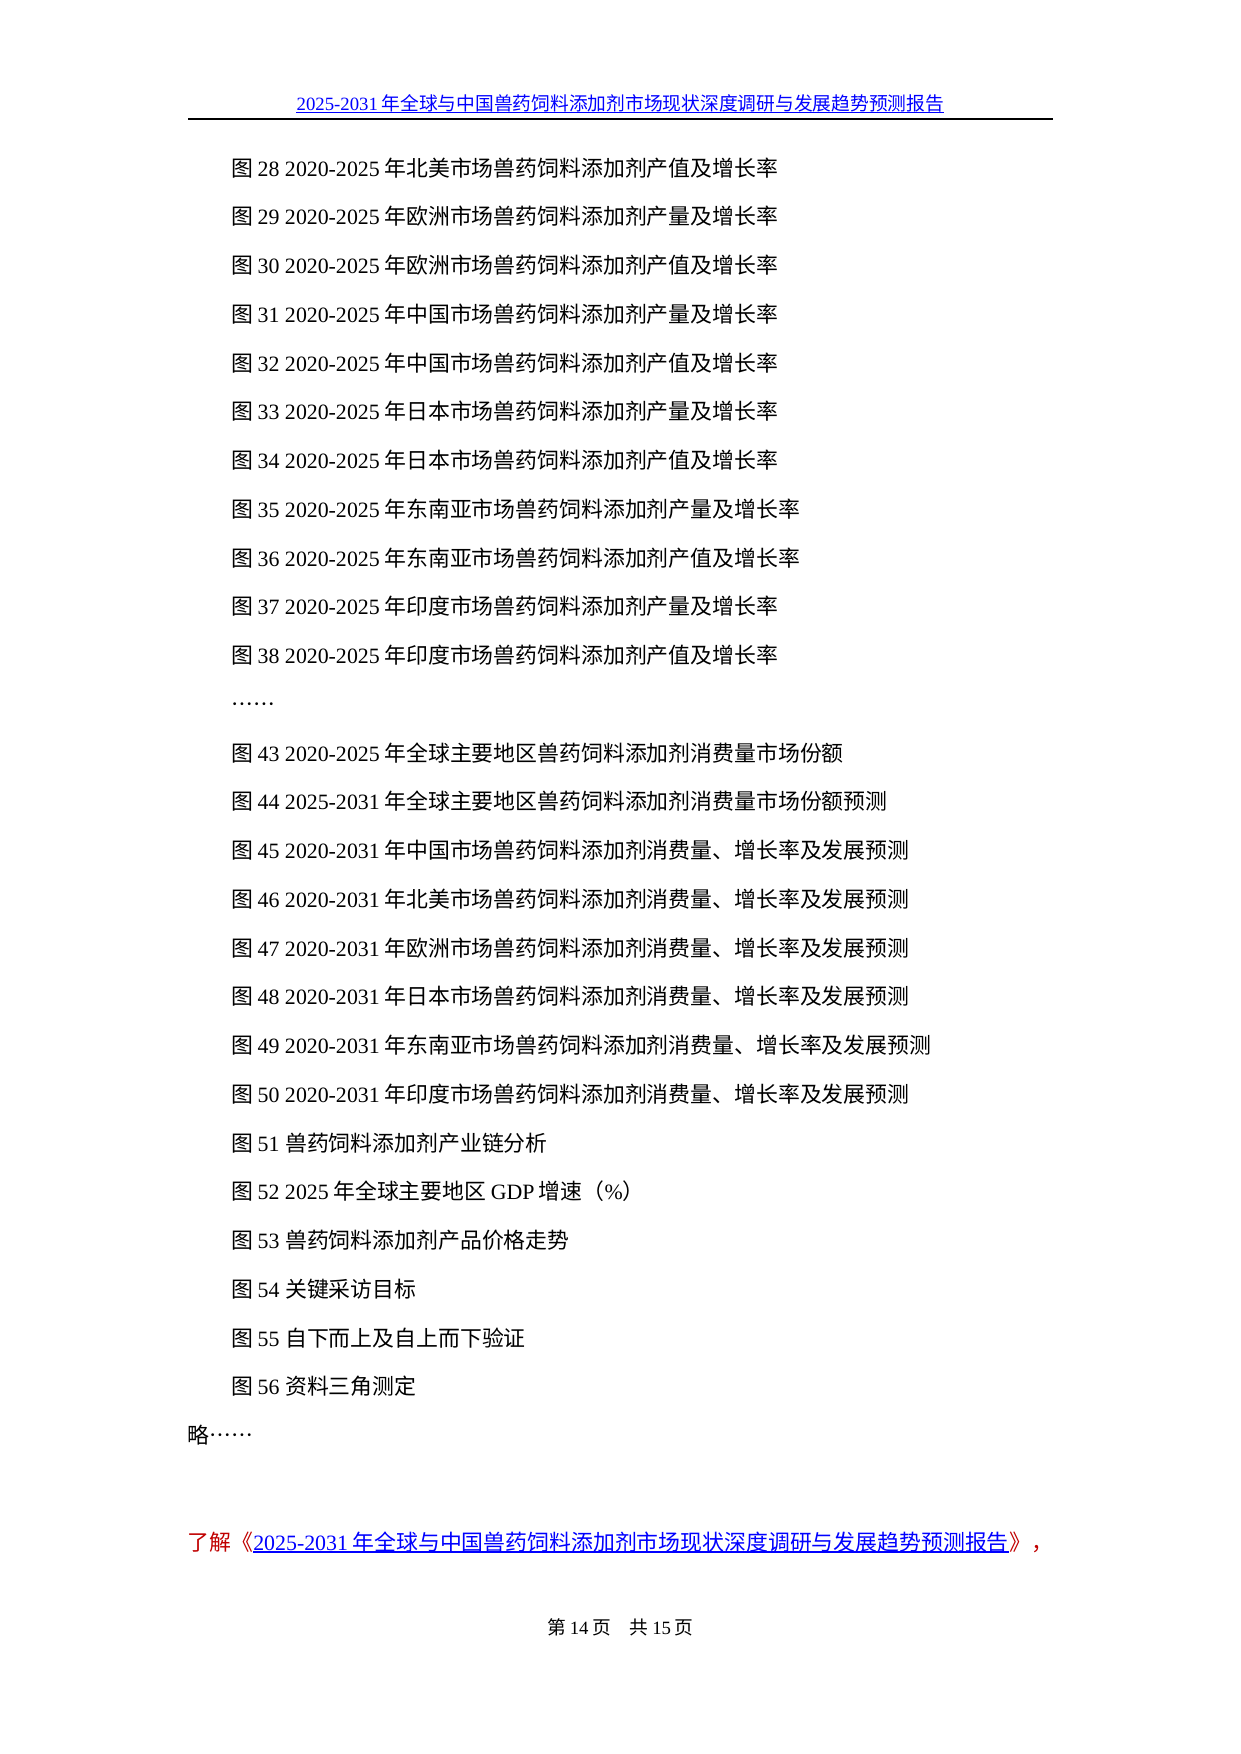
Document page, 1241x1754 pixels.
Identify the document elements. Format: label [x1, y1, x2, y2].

text [187, 150, 1053, 1450]
text [187, 1524, 1053, 1557]
